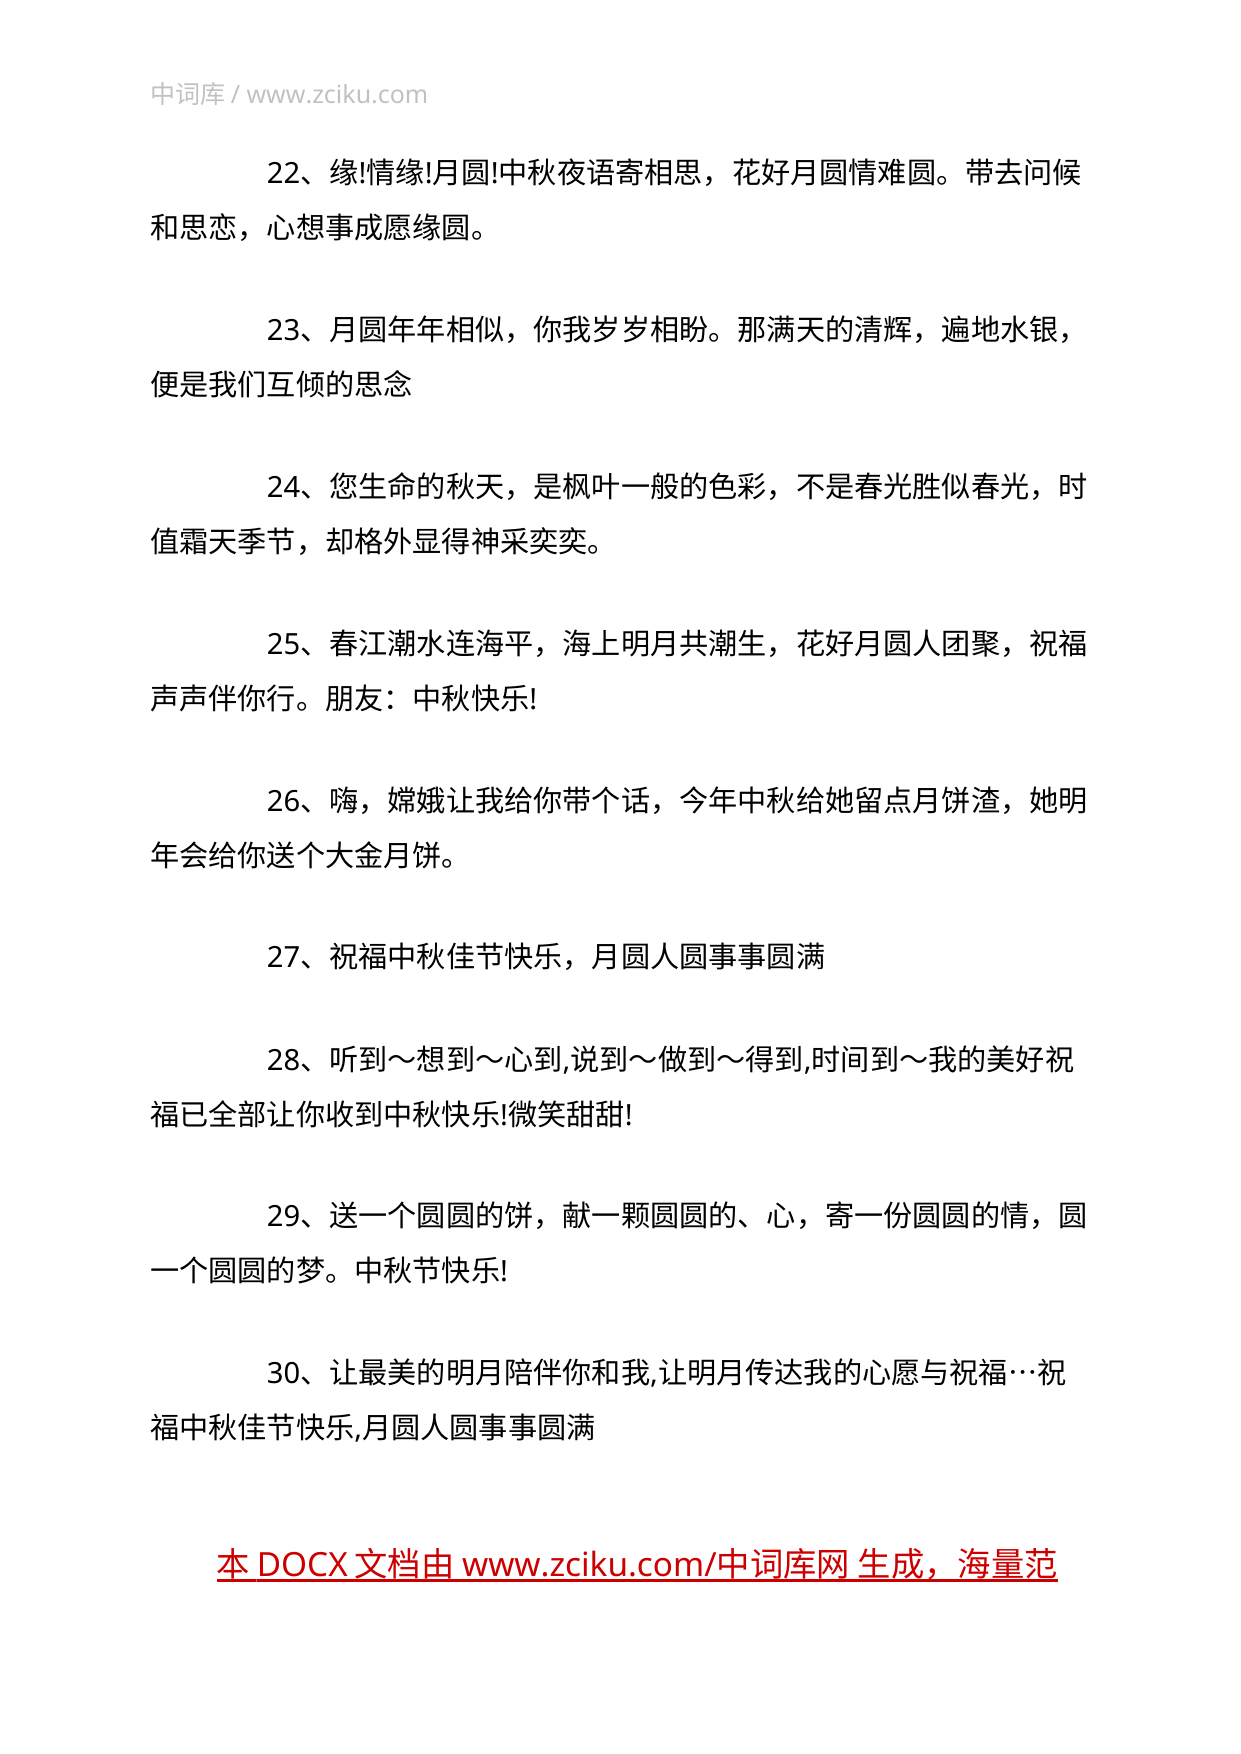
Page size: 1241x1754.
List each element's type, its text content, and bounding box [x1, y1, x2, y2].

text 30、让最美的明月陪伴你和我,让明月传达我的心愿与祝福…祝福中秋佳节快乐,月圆人圆事事圆满 [150, 1350, 1090, 1447]
text 24、您生命的秋天，是枫叶一般的色彩，不是春光胜似春光，时值霜天季节，却格外显得神采奕奕。 [150, 463, 1090, 561]
text 26、嗨，嫦娥让我给你带个话，今年中秋给她留点月饼渣，她明年会给你送个大金月饼。 [150, 777, 1090, 874]
text 27、祝福中秋佳节快乐，月圆人圆事事圆满 [150, 934, 1090, 976]
text 29、送一个圆圆的饼，献一颗圆圆的、心，寄一份圆圆的情，圆一个圆圆的梦。中秋节快乐! [150, 1193, 1090, 1290]
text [150, 1538, 1090, 1587]
text 23、月圆年年相似，你我岁岁相盼。那满天的清辉，遍地水银，便是我们互倾的思念 [150, 307, 1090, 404]
text 28、听到～想到～心到,说到～做到～得到,时间到～我的美好祝福已全部让你收到中秋快乐!微笑甜甜! [150, 1036, 1090, 1133]
text 25、春江潮水连海平，海上明月共潮生，花好月圆人团聚，祝福声声伴你行。朋友：中秋快乐! [150, 620, 1090, 718]
text 22、缘!情缘!月圆!中秋夜语寄相思，花好月圆情难圆。带去问候和思恋，心想事成愿缘圆。 [150, 150, 1090, 247]
